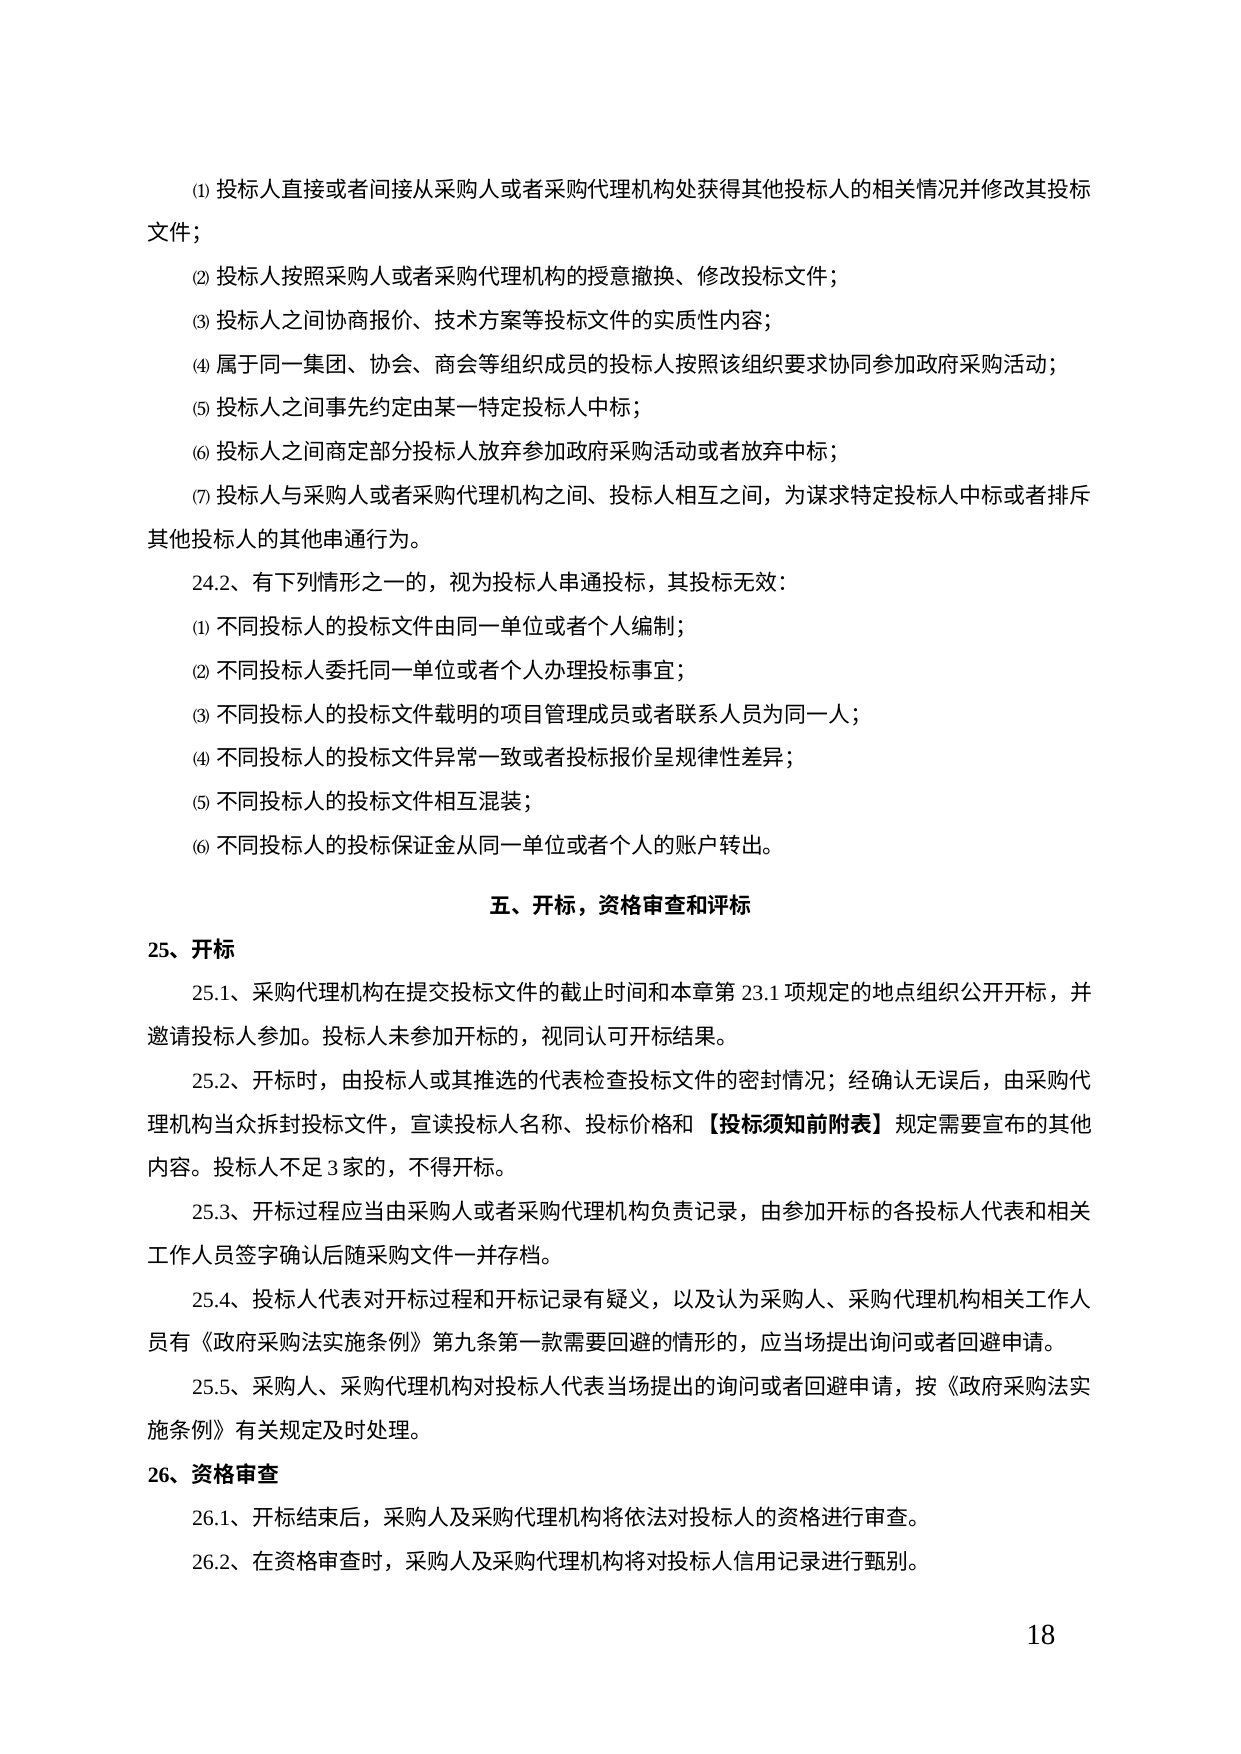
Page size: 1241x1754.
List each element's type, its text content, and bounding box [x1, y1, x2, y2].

text ⑸ 投标人之间事先约定由某一特定投标人中标； [148, 381, 1092, 424]
text ⑵ 不同投标人委托同一单位或者个人办理投标事宜； [148, 643, 1092, 687]
text 26、资格审查 [148, 1447, 1092, 1491]
text ⑺ 投标人与采购人或者采购代理机构之间、投标人相互之间，为谋求特定投标人中标或者排斥其他投标人的其他串通行为。 [148, 468, 1092, 556]
text 25.4、投标人代表对开标过程和开标记录有疑义，以及认为采购人、采购代理机构相关工作人员有《政府采购法实施条例》第九条第一款需要回避的情形的，应当场提出询问或者回避申请。 [148, 1272, 1092, 1359]
text ⑸ 不同投标人的投标文件相互混装； [148, 774, 1092, 818]
text 25.3、开标过程应当由采购人或者采购代理机构负责记录，由参加开标的各投标人代表和相关工作人员签字确认后随采购文件一并存档。 [148, 1184, 1092, 1272]
text ⑴ 不同投标人的投标文件由同一单位或者个人编制； [148, 599, 1092, 643]
text 26.1、开标结束后，采购人及采购代理机构将依法对投标人的资格进行审查。 [148, 1491, 1092, 1534]
text ⑵ 投标人按照采购人或者采购代理机构的授意撤换、修改投标文件； [148, 249, 1092, 293]
text 25.1、采购代理机构在提交投标文件的截止时间和本章第23.1项规定的地点组织公开开标，并邀请投标人参加。投标人未参加开标的，视同认可开标结果。 [148, 966, 1092, 1053]
text ⑶ 投标人之间协商报价、技术方案等投标文件的实质性内容； [148, 293, 1092, 337]
text 25.2、开标时，由投标人或其推选的代表检查投标文件的密封情况；经确认无误后，由采购代理机构当众拆封投标文件，宣读投标人名称、投标价格和【投标须知前附表】规定需要宣布的其他内容。投标人不足3家的，不得开标。 [148, 1053, 1092, 1184]
text 五、开标，资格审查和评标 [148, 878, 1092, 922]
text ⑷ 属于同一集团、协会、商会等组织成员的投标人按照该组织要求协同参加政府采购活动； [148, 337, 1092, 381]
text 25、开标 [148, 922, 1092, 966]
text 24.2、有下列情形之一的，视为投标人串通投标，其投标无效： [148, 556, 1092, 599]
text ⑶ 不同投标人的投标文件载明的项目管理成员或者联系人员为同一人； [148, 687, 1092, 731]
text ⑷ 不同投标人的投标文件异常一致或者投标报价呈规律性差异； [148, 731, 1092, 774]
text 25.5、采购人、采购代理机构对投标人代表当场提出的询问或者回避申请，按《政府采购法实施条例》有关规定及时处理。 [148, 1359, 1092, 1447]
text ⑹ 不同投标人的投标保证金从同一单位或者个人的账户转出。 [148, 818, 1092, 862]
text 26.2、在资格审查时，采购人及采购代理机构将对投标人信用记录进行甄别。 [148, 1534, 1092, 1578]
text ⑹ 投标人之间商定部分投标人放弃参加政府采购活动或者放弃中标； [148, 424, 1092, 468]
text ⑴ 投标人直接或者间接从采购人或者采购代理机构处获得其他投标人的相关情况并修改其投标文件； [148, 162, 1092, 249]
